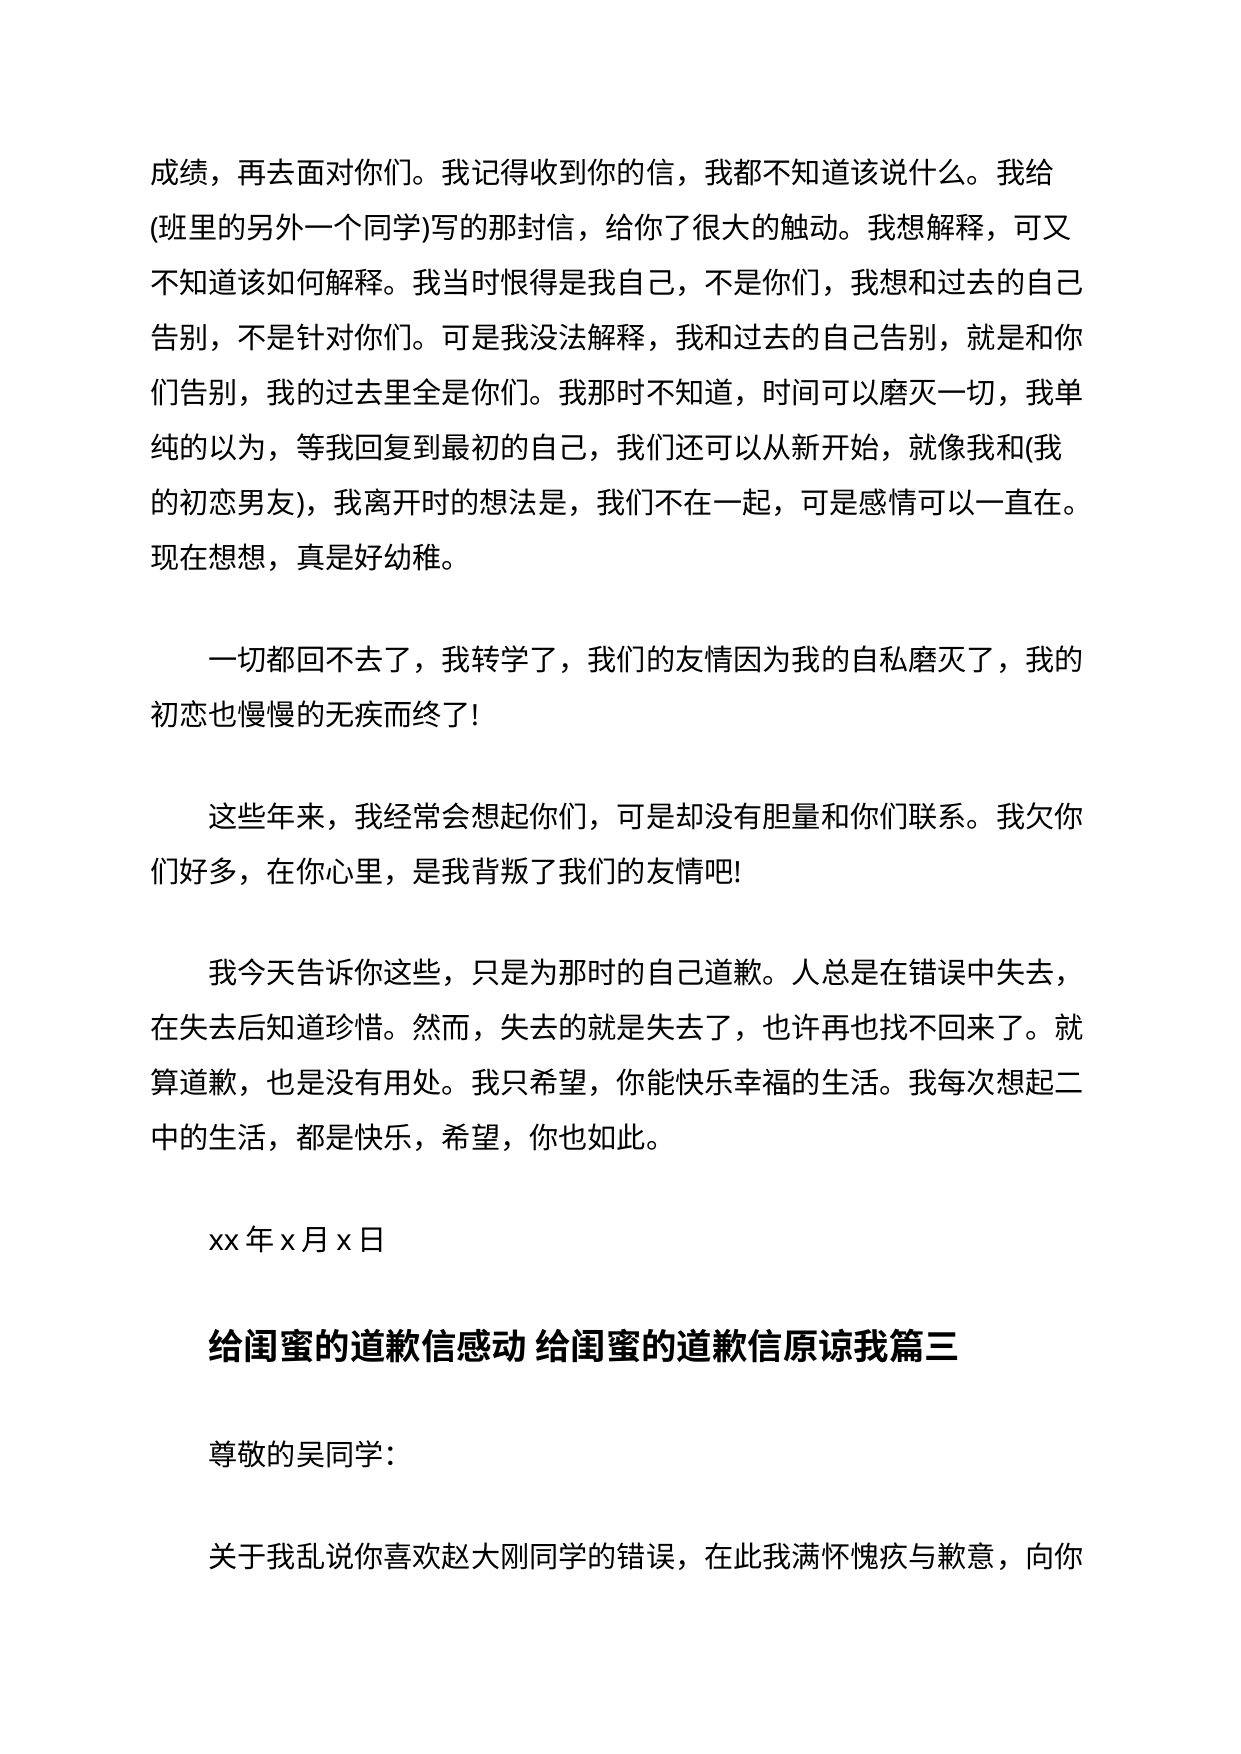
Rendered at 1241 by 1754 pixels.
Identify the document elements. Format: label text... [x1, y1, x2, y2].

text 我今天告诉你这些，只是为那时的自己道歉。人总是在错误中失去，在失去后知道珍惜。然而，失去的就是失去了，也许再也找不回来了。就算道歉，也是没有用处。我只希望，你能快乐幸福的生活。我每次想起二中的生活，都是快乐，希望，你也如此。 [150, 950, 1090, 1157]
text xx年x月x日 [150, 1217, 1090, 1259]
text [150, 1534, 1090, 1576]
text 这些年来，我经常会想起你们，可是却没有胆量和你们联系。我欠你们好多，在你心里，是我背叛了我们的友情吧! [150, 793, 1090, 891]
text 给闺蜜的道歉信感动 给闺蜜的道歉信原谅我篇三 [150, 1318, 1090, 1370]
text 一切都回不去了，我转学了，我们的友情因为我的自私磨灭了，我的初恋也慢慢的无疾而终了! [150, 636, 1090, 734]
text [150, 150, 1090, 577]
text 尊敬的吴同学： [150, 1432, 1090, 1474]
